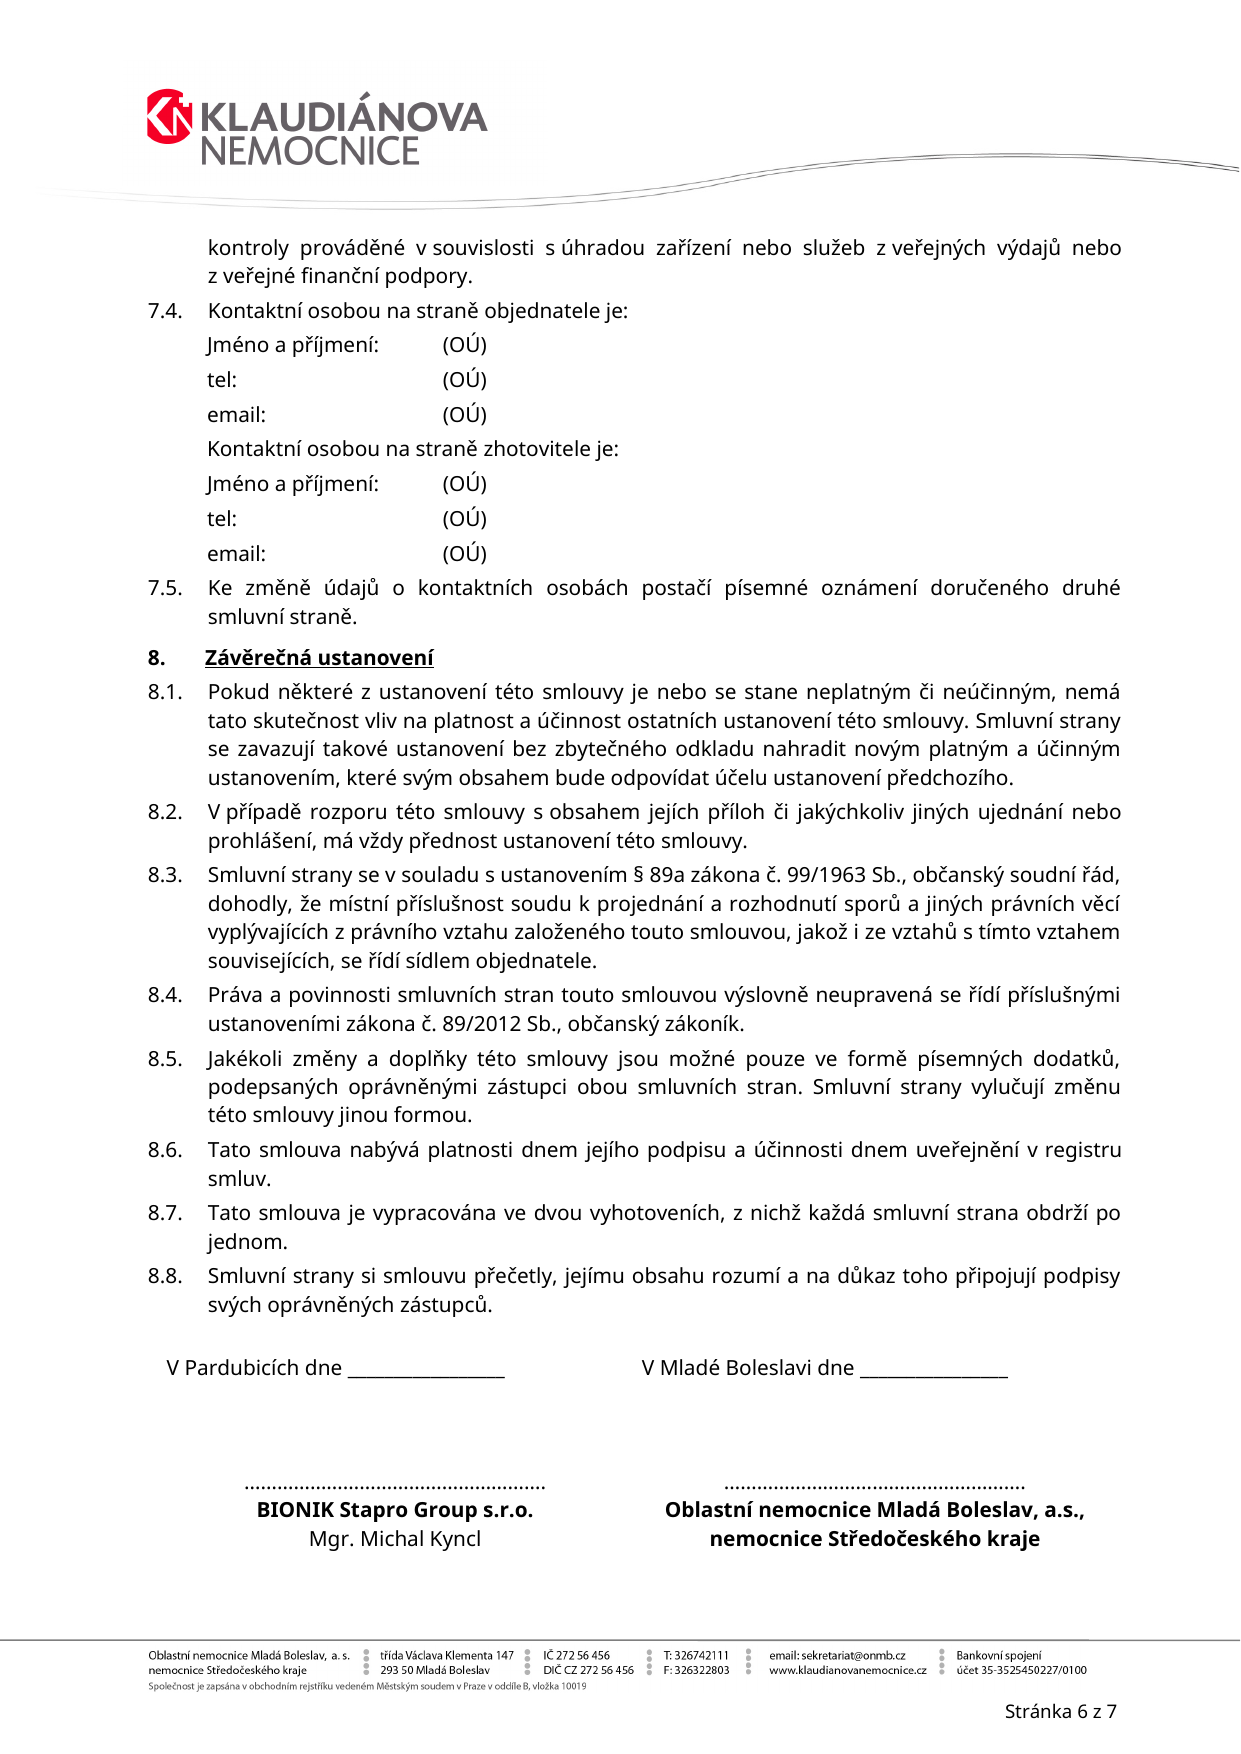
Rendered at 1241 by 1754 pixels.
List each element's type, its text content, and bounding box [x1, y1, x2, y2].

table_cell ………………………………………………. Oblastní nemocnice Mladá Boleslav, a.s., nemocnice Středočeského kraje JUDr. Ladislav Řípa předseda představenstva [635, 1381, 1115, 1552]
picture [34, 60, 1240, 221]
subtitle V případě rozporu této smlouvy s obsahem jejích příloh či jakýchkoliv jiných ujednání nebo prohlášení, má vždy přednost ustanovení této smlouvy. [148, 797, 1122, 854]
subtitle Práva a povinnosti smluvních stran touto smlouvou výslovně neupravená se řídí příslušnými ustanoveními zákona č. 89/2012 Sb., občanský zákoník. [148, 981, 1122, 1037]
table_header V Pardubicích dne _________________ [155, 1353, 630, 1381]
subtitle Smluvní strany si smlouvu přečetly, jejímu obsahu rozumí a na důkaz toho připojují podpisy svých oprávněných zástupců. [148, 1261, 1122, 1318]
subtitle Kontaktní osobou na straně objednatele je: [148, 296, 1122, 324]
subtitle Smluvní strany se v souladu s ustanovením § 89a zákona č. 99/1963 Sb., občanský soudní řád, dohodly, že místní příslušnost soudu k projednání a rozhodnutí sporů a jiných právních věcí vyplývajících z právního vztahu založeného touto smlouvou, jakož i ze vztahů s tímto vztahem souvisejících, se řídí sídlem objednatele. [148, 861, 1122, 974]
subtitle Závěrečná ustanovení [148, 643, 1122, 671]
subtitle Tato smlouva nabývá platnosti dnem jejího podpisu a účinnosti dnem uveřejnění v registru smluv. [148, 1135, 1122, 1192]
subtitle Jméno a příjmení: (OÚ) [207, 469, 1122, 498]
subtitle email: (OÚ) [207, 539, 1122, 567]
table_header V Mladé Boleslavi dne ________________ [630, 1353, 1106, 1381]
subtitle Jakékoli změny a doplňky této smlouvy jsou možné pouze ve formě písemných dodatků, podepsaných oprávněnými zástupci obou smluvních stran. Smluvní strany vylučují změnu této smlouvy jinou formou. [148, 1044, 1122, 1129]
subtitle Ke změně údajů o kontaktních osobách postačí písemné oznámení doručeného druhé smluvní straně. [148, 573, 1122, 630]
subtitle Tato smlouva je vypracována ve dvou vyhotoveních, z nichž každá smluvní strana obdrží po jednom. [148, 1198, 1122, 1255]
table_cell ………………………………………………. BIONIK Stapro Group s.r.o. Mgr. Michal Kyncl Aplikační specialista, Pověřený jednat na základě písemné plné moci [155, 1381, 635, 1552]
subtitle email: (OÚ) [207, 400, 1122, 428]
subtitle Kontaktní osobou na straně zhotovitele je: [207, 434, 1122, 463]
subtitle tel: (OÚ) [207, 365, 1122, 394]
picture [145, 1645, 1089, 1693]
subtitle Pokud některé z ustanovení této smlouvy je nebo se stane neplatným či neúčinným, nemá tato skutečnost vliv na platnost a účinnost ostatních ustanovení této smlouvy. Smluvní strany se zavazují takové ustanovení bez zbytečného odkladu nahradit novým platným a účinným ustanovením, které svým obsahem bude odpovídat účelu ustanovení předchozího. [148, 677, 1122, 791]
subtitle tel: (OÚ) [207, 504, 1122, 532]
subtitle Jméno a příjmení: (OÚ) [207, 331, 1122, 359]
